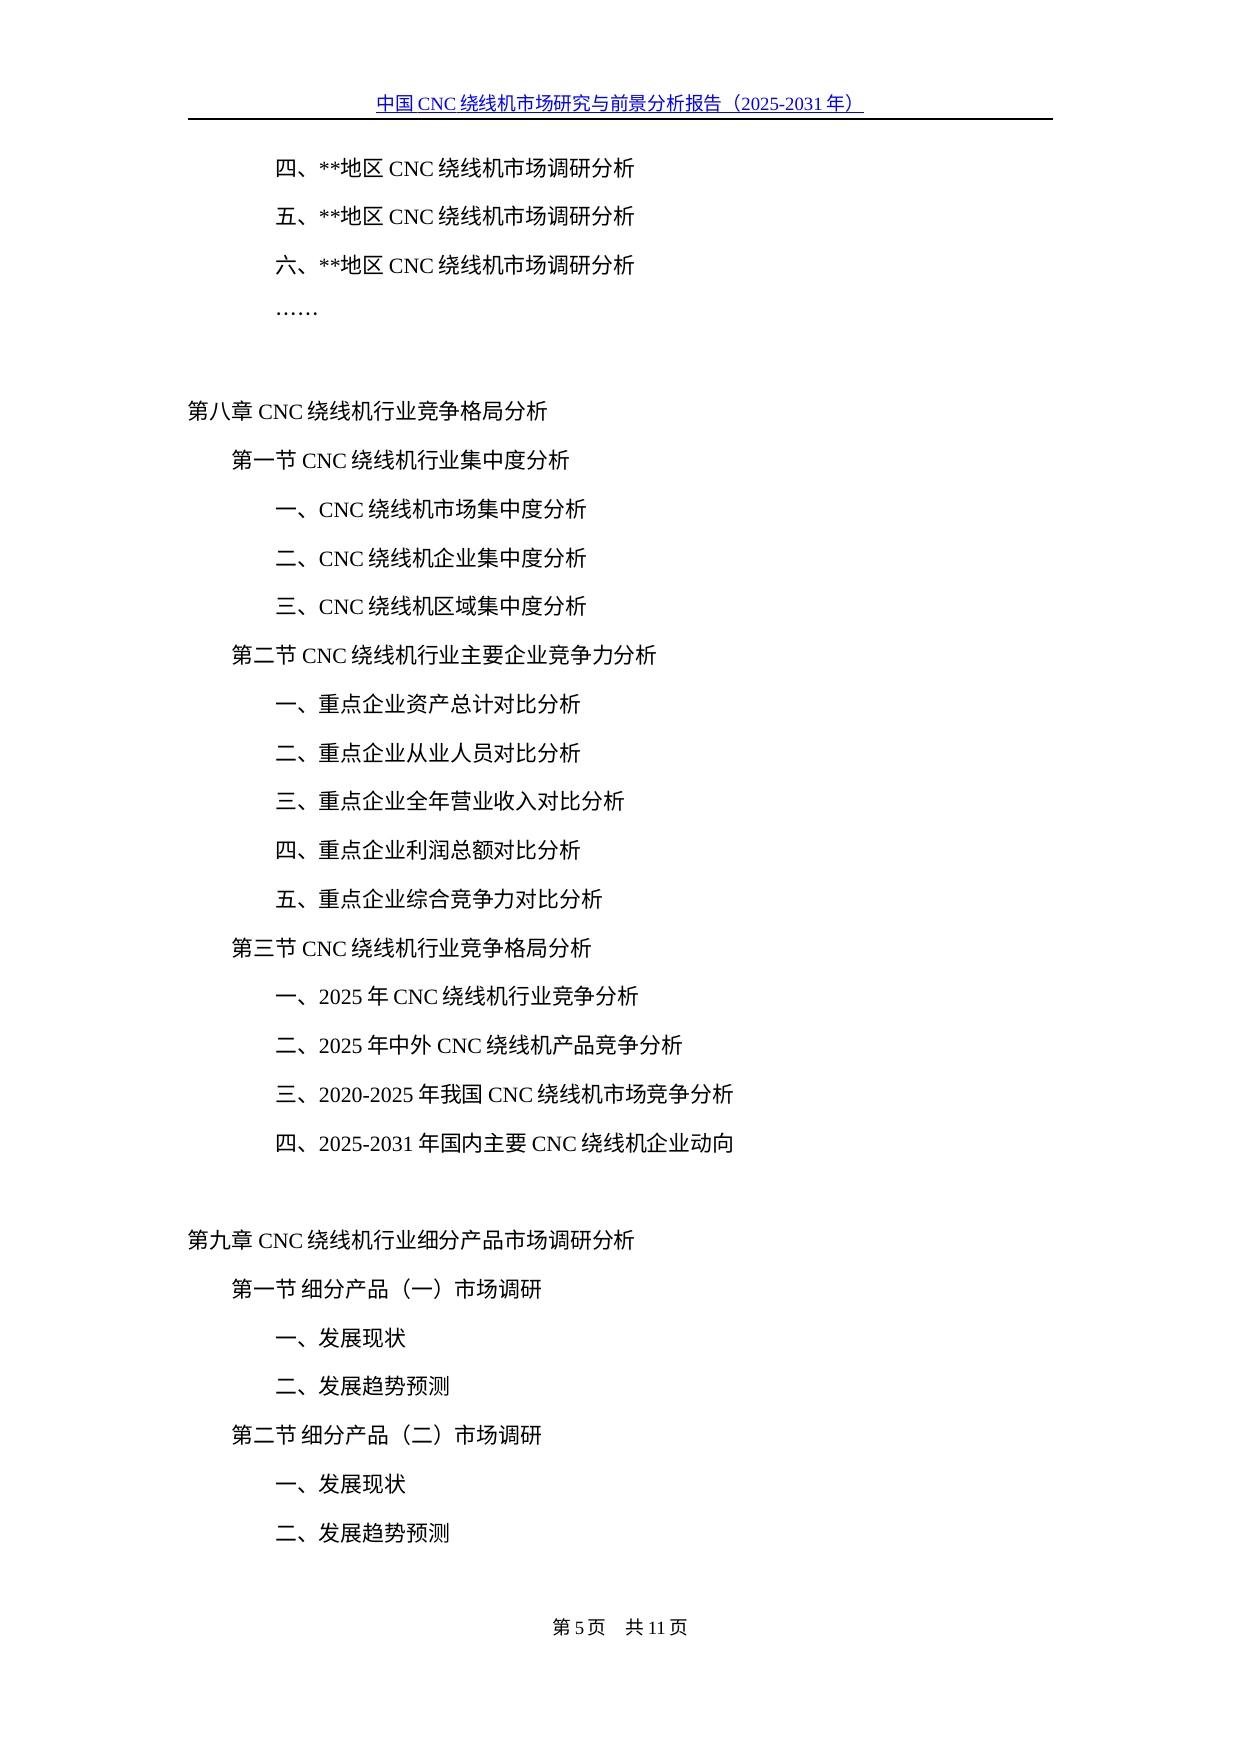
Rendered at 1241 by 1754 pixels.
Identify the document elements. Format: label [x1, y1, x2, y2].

text [187, 150, 1053, 1548]
